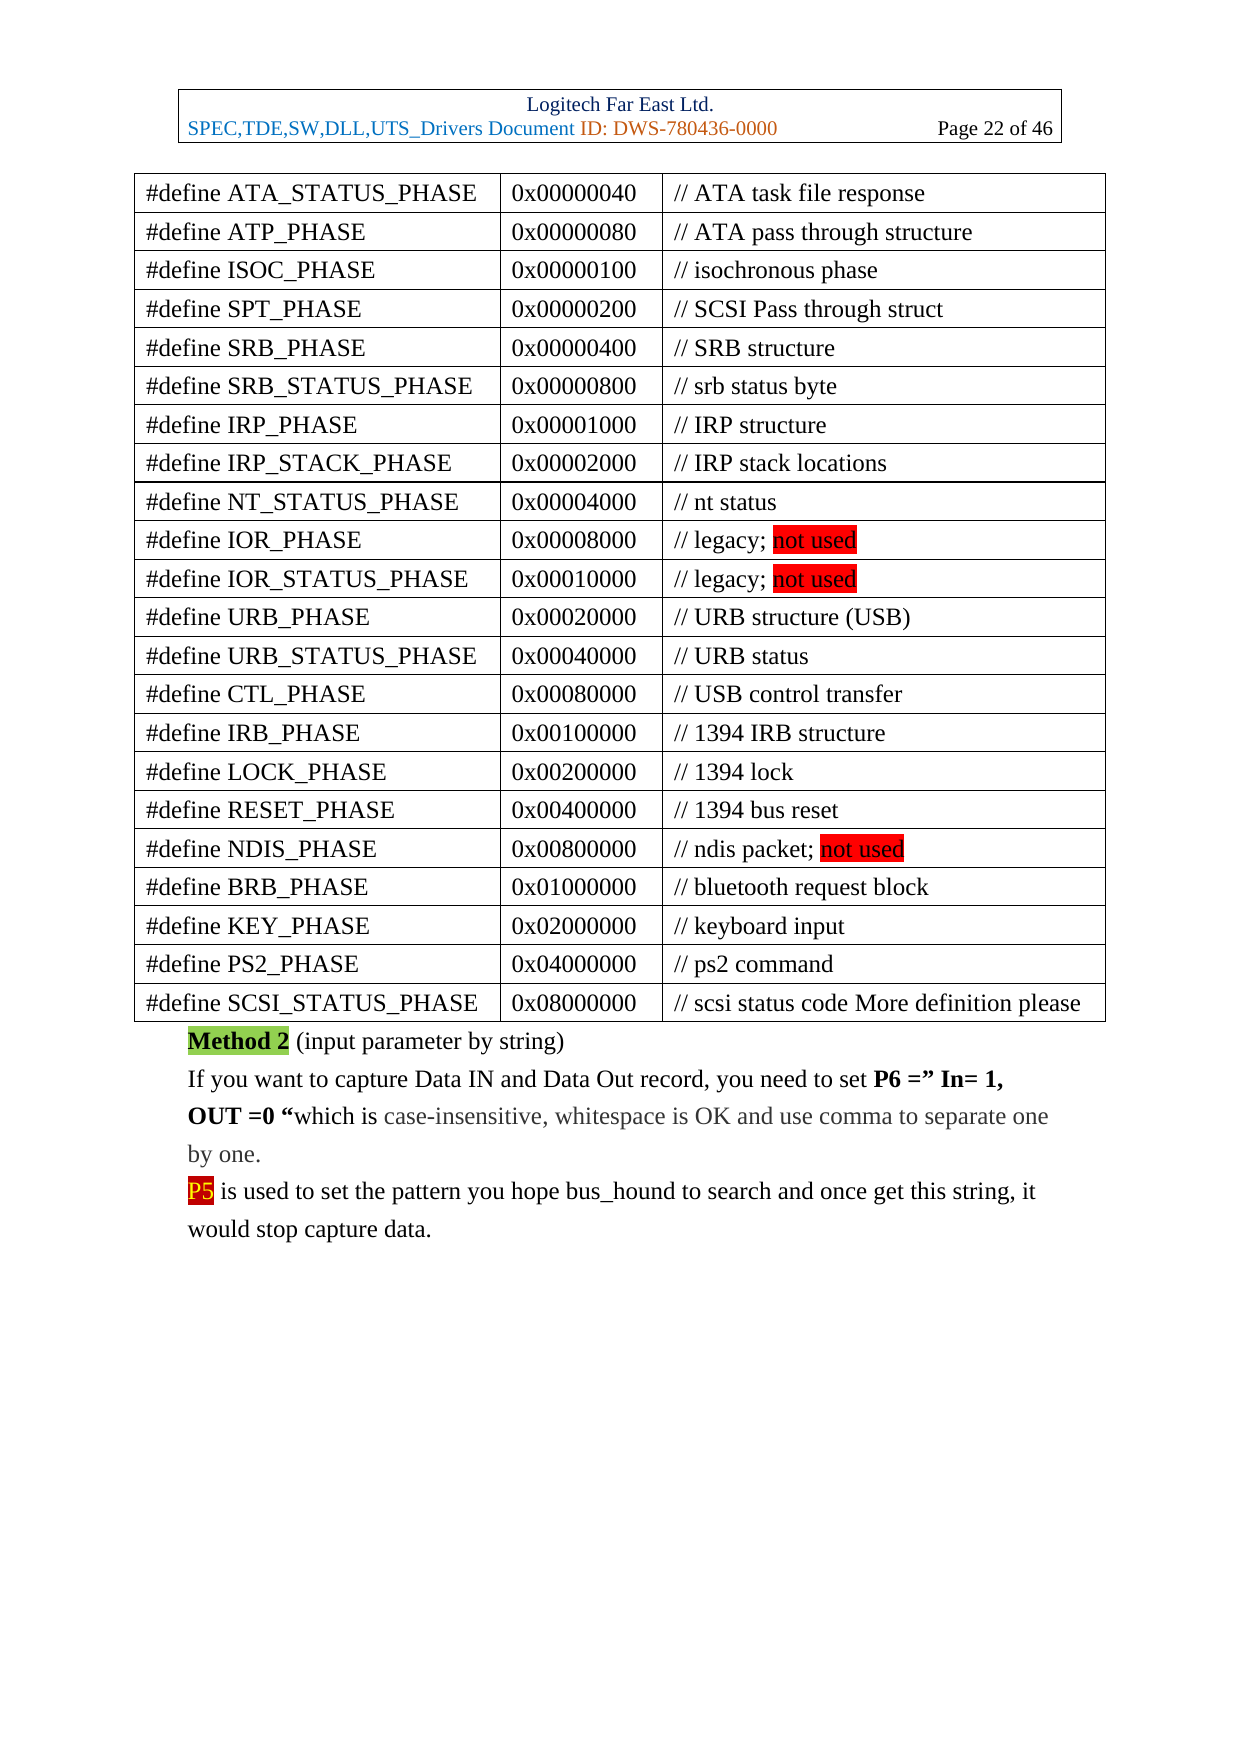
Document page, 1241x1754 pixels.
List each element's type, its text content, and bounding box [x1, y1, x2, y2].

table_cell // USB control transfer [663, 675, 1105, 713]
table_cell #define SRB_PHASE [135, 328, 500, 366]
table_cell // legacy; not used [663, 560, 1105, 597]
table_cell // 1394 lock [663, 752, 1105, 790]
table_cell // IRP structure [663, 405, 1105, 443]
table_cell #define URB_STATUS_PHASE [135, 637, 500, 674]
table_cell // legacy; not used [663, 521, 1105, 558]
table_cell 0x00002000 [501, 444, 662, 481]
table_cell #define NDIS_PHASE [135, 829, 500, 867]
table_cell #define ATA_STATUS_PHASE [135, 174, 500, 212]
table_cell 0x08000000 [501, 984, 662, 1021]
table_cell // ndis packet; not used [663, 829, 1105, 867]
table_cell // URB structure (USB) [663, 598, 1105, 636]
table_cell #define SCSI_STATUS_PHASE [135, 984, 500, 1021]
table_cell // ps2 command [663, 945, 1105, 982]
table_cell 0x04000000 [501, 945, 662, 982]
table_cell 0x00000200 [501, 290, 662, 327]
table_cell // keyboard input [663, 906, 1105, 944]
table_cell #define SRB_STATUS_PHASE [135, 367, 500, 404]
table_cell #define RESET_PHASE [135, 791, 500, 828]
table_cell #define IRP_STACK_PHASE [135, 444, 500, 481]
text If you want to capture Data IN and Data Out record, you need to set P6 =” In= 1, OUT =0 “which is case-insensitive, whitespace is OK and use comma to separate one by one. [187, 1059, 1053, 1172]
table_cell 0x01000000 [501, 868, 662, 905]
table_cell 0x00400000 [501, 791, 662, 828]
table_cell 0x00020000 [501, 598, 662, 636]
table_cell 0x00008000 [501, 521, 662, 558]
table_cell // isochronous phase [663, 251, 1105, 289]
table_cell #define LOCK_PHASE [135, 752, 500, 790]
table_cell 0x02000000 [501, 906, 662, 944]
table_cell #define IOR_PHASE [135, 521, 500, 558]
text P5 is used to set the pattern you hope bus_hound to search and once get this string, it would stop capture data. [187, 1172, 1053, 1247]
table_cell #define CTL_PHASE [135, 675, 500, 713]
table_cell #define IOR_STATUS_PHASE [135, 560, 500, 597]
table_cell 0x00000080 [501, 213, 662, 250]
table_cell // SCSI Pass through struct [663, 290, 1105, 327]
table_cell 0x00200000 [501, 752, 662, 790]
table_cell #define BRB_PHASE [135, 868, 500, 905]
table_cell 0x00000040 [501, 174, 662, 212]
table_cell 0x00100000 [501, 714, 662, 751]
table_cell // ATA task file response [663, 174, 1105, 212]
table_cell 0x00000400 [501, 328, 662, 366]
table_cell #define KEY_PHASE [135, 906, 500, 944]
table_cell 0x00000800 [501, 367, 662, 404]
table_cell // bluetooth request block [663, 868, 1105, 905]
table_cell #define ISOC_PHASE [135, 251, 500, 289]
table_cell // srb status byte [663, 367, 1105, 404]
table_cell 0x00010000 [501, 560, 662, 597]
table_cell 0x00040000 [501, 637, 662, 674]
table_cell 0x00080000 [501, 675, 662, 713]
table_cell #define NT_STATUS_PHASE [135, 483, 500, 520]
table_cell 0x00004000 [501, 483, 662, 520]
table_cell // 1394 IRB structure [663, 714, 1105, 751]
table_cell // nt status [663, 483, 1105, 520]
table_cell 0x00800000 [501, 829, 662, 867]
table_cell #define SPT_PHASE [135, 290, 500, 327]
table_cell #define URB_PHASE [135, 598, 500, 636]
table_cell // SRB structure [663, 328, 1105, 366]
table_cell // ATA pass through structure [663, 213, 1105, 250]
table_cell #define PS2_PHASE [135, 945, 500, 982]
table_cell 0x00001000 [501, 405, 662, 443]
table_cell // scsi status code More definition please [663, 984, 1105, 1021]
table_cell #define ATP_PHASE [135, 213, 500, 250]
table_cell 0x00000100 [501, 251, 662, 289]
table_cell #define IRP_PHASE [135, 405, 500, 443]
text Method 2 (input parameter by string) [187, 1022, 1053, 1059]
table_cell // IRP stack locations [663, 444, 1105, 481]
table_cell #define IRB_PHASE [135, 714, 500, 751]
table_cell // URB status [663, 637, 1105, 674]
table_cell // 1394 bus reset [663, 791, 1105, 828]
